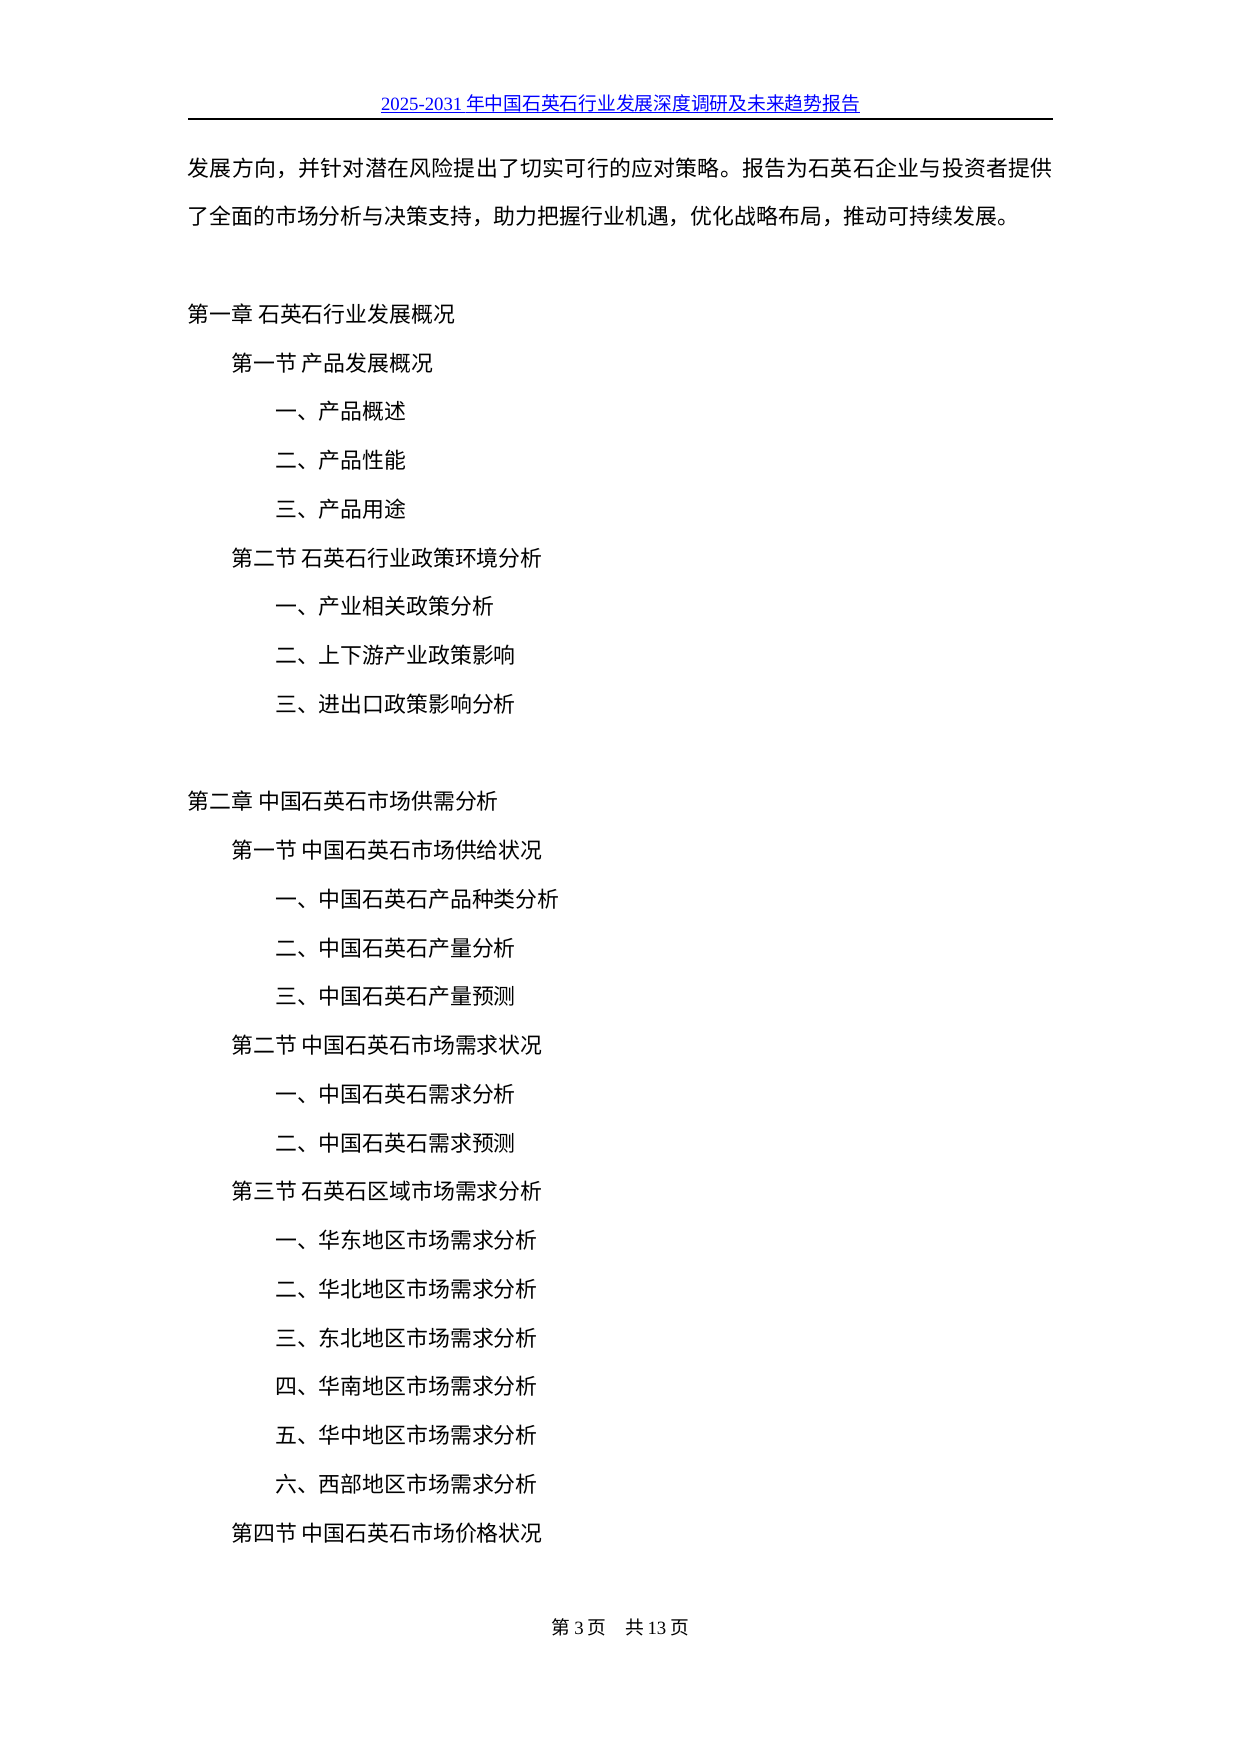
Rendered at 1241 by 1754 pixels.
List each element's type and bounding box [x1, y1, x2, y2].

text [187, 150, 1053, 1548]
